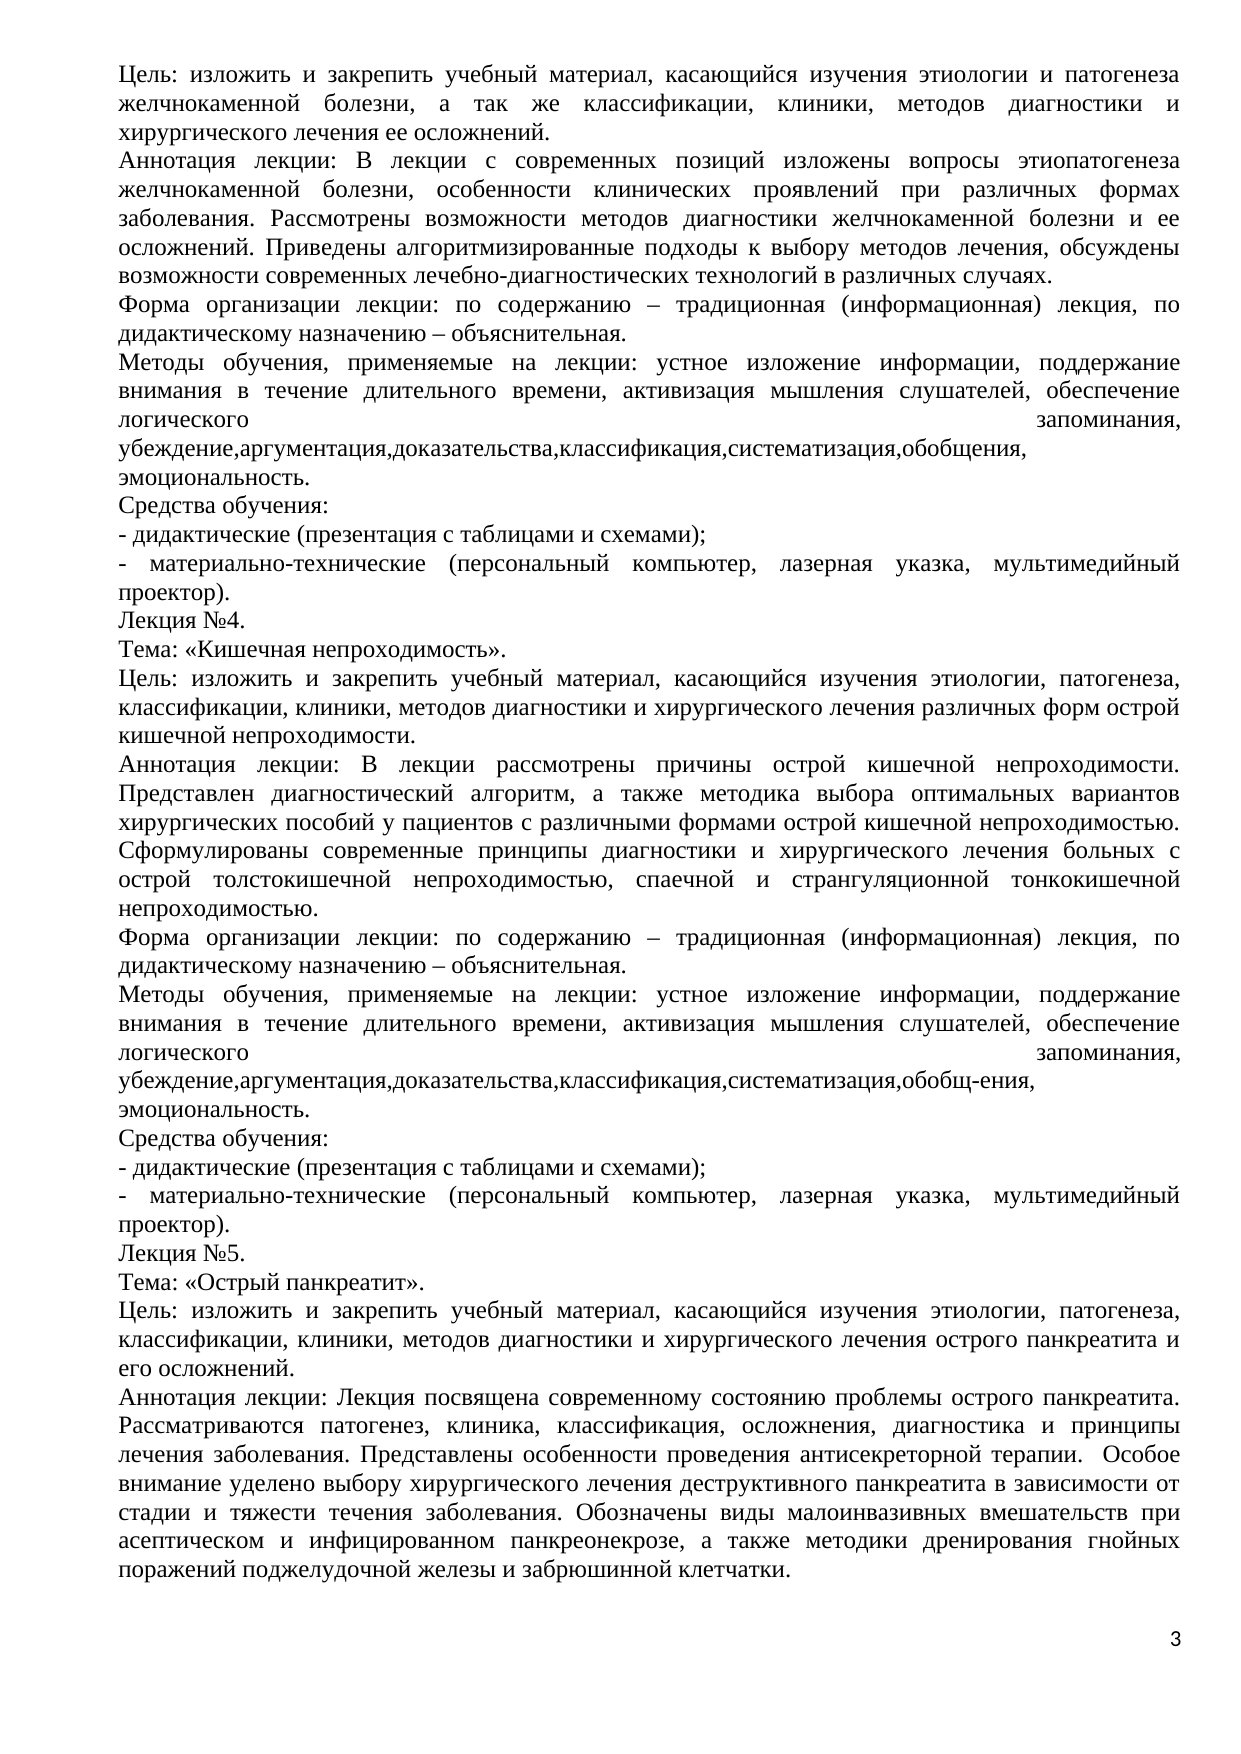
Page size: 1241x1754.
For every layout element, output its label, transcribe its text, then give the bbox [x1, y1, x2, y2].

text Средства обучения: [118, 490, 1181, 519]
text Цель: изложить и закрепить учебный материал, касающийся изучения этиологии, патогенеза, классификации, клиники, методов диагностики и хирургического лечения острого панкреатита и его осложнений. [118, 1295, 1181, 1382]
text - материально-технические (персональный компьютер, лазерная указка, мультимедийный проектор). [118, 548, 1181, 605]
text Форма организации лекции: по содержанию – традиционная (информационная) лекция, по дидактическому назначению – объяснительная. [118, 922, 1181, 979]
text Форма организации лекции: по содержанию – традиционная (информационная) лекция, по дидактическому назначению – объяснительная. [118, 289, 1181, 347]
text Аннотация лекции: В лекции рассмотрены причины острой кишечной непроходимости. Представлен диагностический алгоритм, а также методика выбора оптимальных вариантов хирургических пособий у пациентов с различными формами острой кишечной непроходимостью. Сформулированы современные принципы диагностики и хирургического лечения больных с острой толстокишечной непроходимостью, спаечной и странгуляционной тонкокишечной непроходимостью. [118, 749, 1181, 922]
text Методы обучения, применяемые на лекции: устное изложение информации, поддержание внимания в течение длительного времени, активизация мышления слушателей, обеспечение логического запоминания, убеждение,аргументация,доказательства,классификация,систематизация,обобщ-ения, эмоциональность. [118, 979, 1181, 1123]
text Цель: изложить и закрепить учебный материал, касающийся изучения этиологии и патогенеза желчнокаменной болезни, а так же классификации, клиники, методов диагностики и хирургического лечения ее осложнений. [118, 59, 1181, 145]
text - дидактические (презентация с таблицами и схемами); [118, 1152, 1181, 1180]
text - дидактические (презентация с таблицами и схемами); [118, 519, 1181, 548]
text Тема: «Острый панкреатит». [118, 1267, 1181, 1295]
text Средства обучения: [118, 1123, 1181, 1152]
text - материально-технические (персональный компьютер, лазерная указка, мультимедийный проектор). [118, 1180, 1181, 1238]
text Лекция №4. [118, 605, 1181, 634]
text Тема: «Кишечная непроходимость». [118, 634, 1181, 663]
text Лекция №5. [118, 1238, 1181, 1267]
text Цель: изложить и закрепить учебный материал, касающийся изучения этиологии, патогенеза, классификации, клиники, методов диагностики и хирургического лечения различных форм острой кишечной непроходимости. [118, 663, 1181, 749]
text Аннотация лекции: Лекция посвящена современному состоянию проблемы острого панкреатита. Рассматриваются патогенез, клиника, классификация, осложнения, диагностика и принципы лечения заболевания. Представлены особенности проведения антисекреторной терапии. Особое внимание уделено выбору хирургического лечения деструктивного панкреатита в зависимости от стадии и тяжести течения заболевания. Обозначены виды малоинвазивных вмешательств при асептическом и инфицированном панкреонекрозе, а также методики дренирования гнойных поражений поджелудочной железы и забрюшинной клетчатки. [118, 1382, 1181, 1583]
text Аннотация лекции: В лекции с современных позиций изложены вопросы этиопатогенеза желчнокаменной болезни, особенности клинических проявлений при различных формах заболевания. Рассмотрены возможности методов диагностики желчнокаменной болезни и ее осложнений. Приведены алгоритмизированные подходы к выбору методов лечения, обсуждены возможности современных лечебно-диагностических технологий в различных случаях. [118, 145, 1181, 289]
